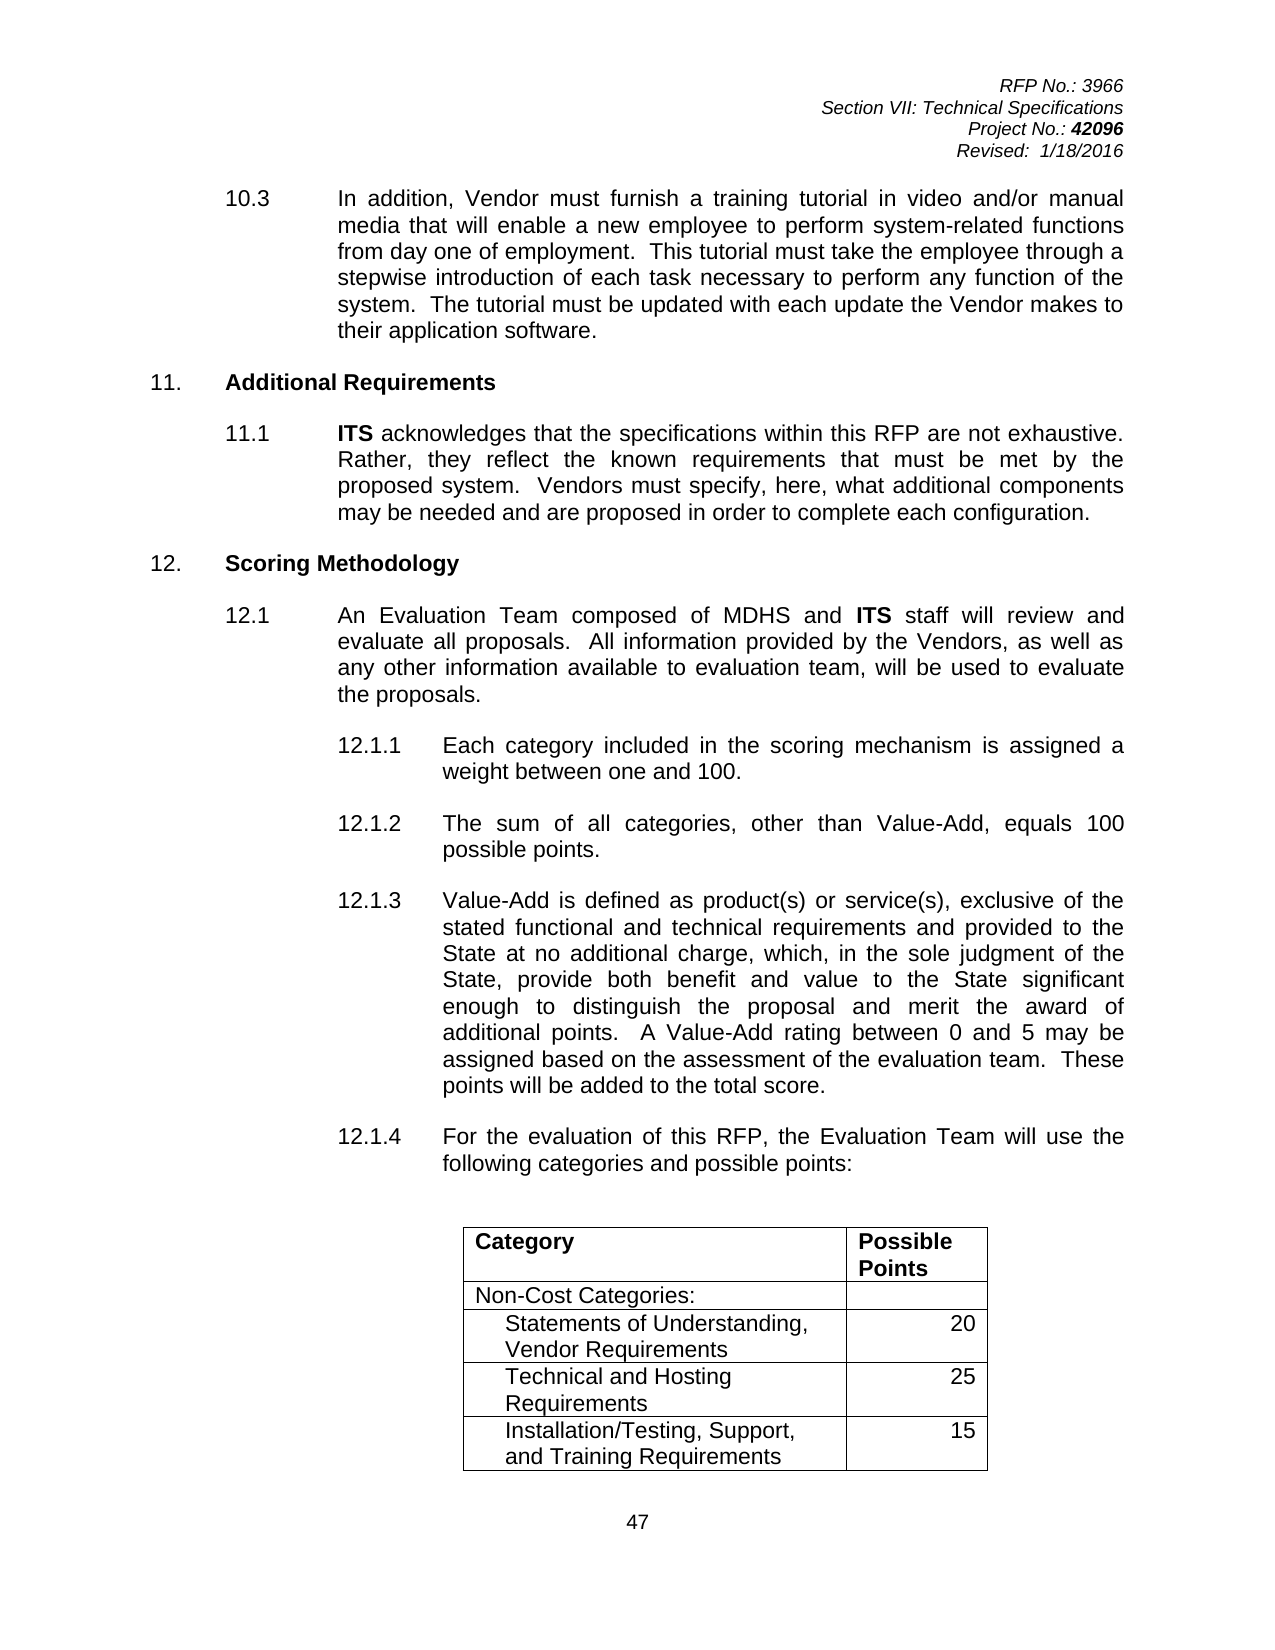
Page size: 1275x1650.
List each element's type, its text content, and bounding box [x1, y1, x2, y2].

table_cell [847, 1282, 987, 1308]
table_cell Technical and Hosting Requirements [464, 1363, 846, 1416]
table_cell 15 [847, 1417, 987, 1470]
table_cell Installation/Testing, Support, and Training Requirements [464, 1417, 846, 1470]
table_cell 25 [847, 1363, 987, 1416]
text In addition, Vendor must furnish a training tutorial in video and/or manual media that will enable a new employee to perform system-related functions from day one of employment. This tutorial must take the employee through a stepwise introduction of each task necessary to perform any function of the system. The tutorial must be updated with each update the Vendor makes to their application software. [225, 185, 1125, 343]
text Each category included in the scoring mechanism is assigned a weight between one and 100. [337, 732, 1125, 785]
table_cell 20 [847, 1310, 987, 1362]
table_header Possible Points [847, 1228, 987, 1281]
text Value-Add is defined as product(s) or service(s), exclusive of the stated functional and technical requirements and provided to the State at no additional charge, which, in the sole judgment of the State, provide both benefit and value to the State significant enough to distinguish the proposal and merit the award of additional points. A Value-Add rating between 0 and 5 may be assigned based on the assessment of the evaluation team. These points will be added to the total score. [337, 887, 1125, 1098]
table_cell Non-Cost Categories: [464, 1282, 846, 1308]
table_header Category [464, 1228, 846, 1281]
text For the evaluation of this RFP, the Evaluation Team will use the following categories and possible points: [337, 1123, 1125, 1176]
text An Evaluation Team composed of MDHS and ITS staff will review and evaluate all proposals. All information provided by the Vendors, as well as any other information available to evaluation team, will be used to evaluate the proposals. [225, 602, 1125, 707]
text Additional Requirements [150, 368, 1125, 395]
text ITS acknowledges that the specifications within this RFP are not exhaustive. Rather, they reflect the known requirements that must be met by the proposed system. Vendors must specify, here, what additional components may be needed and are proposed in order to complete each configuration. [225, 420, 1125, 525]
text Scoring Methodology [150, 550, 1125, 577]
text The sum of all categories, other than Value-Add, equals 100 possible points. [337, 810, 1125, 862]
table_cell Statements of Understanding, Vendor Requirements [464, 1310, 846, 1362]
